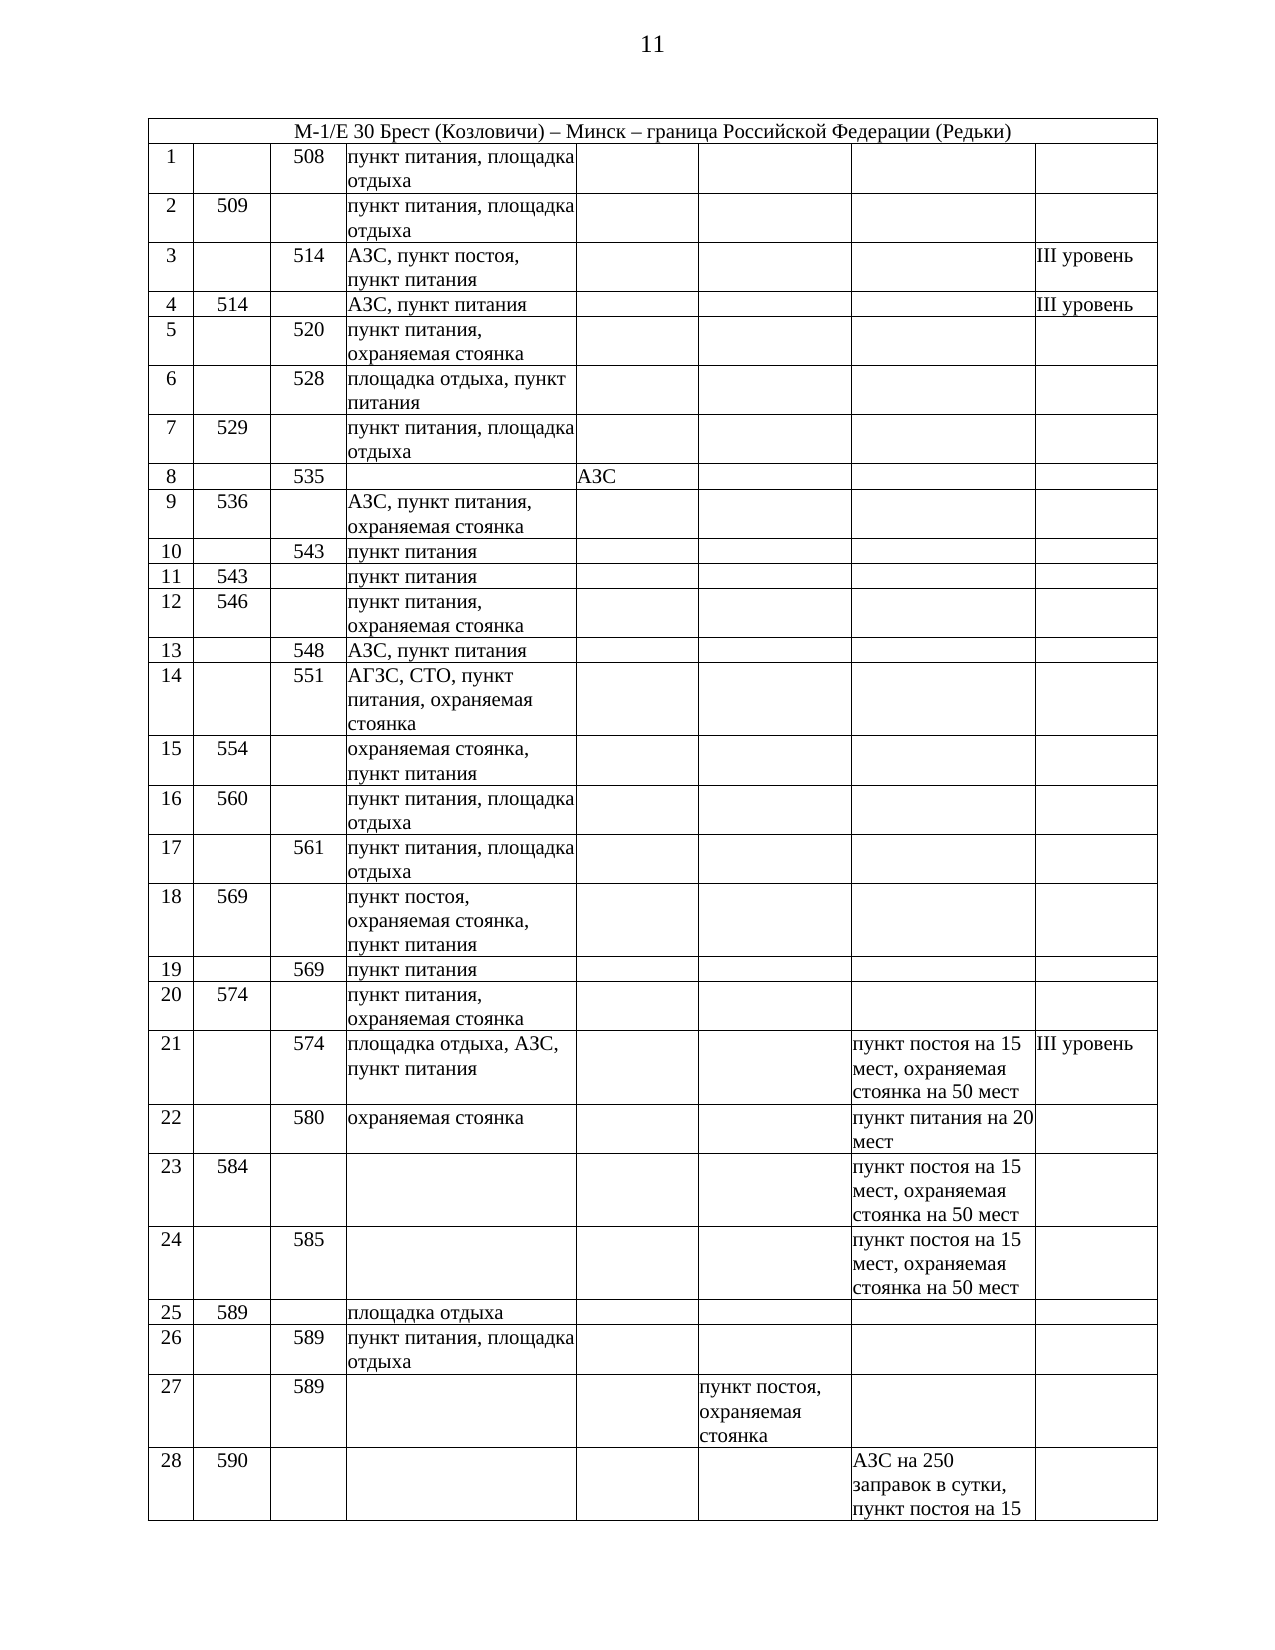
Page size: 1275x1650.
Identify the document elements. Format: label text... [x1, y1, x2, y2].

table_cell М-1/Е 30 Брест (Козловичи) – Минск – граница Российской Федерации (Редьки) [149, 119, 1157, 143]
table_cell [577, 1448, 698, 1520]
table_cell [577, 786, 698, 834]
table_cell площадка отдыха, АЗС, пункт питания [347, 1031, 576, 1103]
table_cell [699, 464, 851, 488]
table_cell пункт питания, охраняемая стоянка [347, 317, 576, 365]
table_cell пункт питания, площадка отдыха [347, 1325, 576, 1373]
table_cell охраняемая стоянка, пункт питания [347, 736, 576, 784]
table_cell пункт питания, площадка отдыха [347, 144, 576, 192]
table_cell [852, 539, 1035, 563]
table_cell 4 [149, 292, 193, 316]
table_cell [1036, 1105, 1157, 1153]
table_cell 1 [149, 144, 193, 192]
table_cell [577, 490, 698, 538]
table_cell [699, 1105, 851, 1153]
table_cell [1036, 1154, 1157, 1226]
table_cell [699, 317, 851, 365]
table_cell [1036, 957, 1157, 981]
table_cell [577, 663, 698, 735]
table_cell [699, 194, 851, 242]
table_cell 543 [194, 564, 270, 588]
table_cell 574 [271, 1031, 346, 1103]
table_cell пункт питания [347, 539, 576, 563]
table_cell [1036, 1300, 1157, 1324]
table_cell площадка отдыха, пункт питания [347, 366, 576, 414]
table_cell пункт питания, площадка отдыха [347, 415, 576, 463]
table_cell [194, 464, 270, 488]
table_cell 5 [149, 317, 193, 365]
table_cell 14 [149, 663, 193, 735]
table_cell [699, 835, 851, 883]
table_cell III уровень [1036, 292, 1157, 316]
table_cell [1036, 144, 1157, 192]
table_cell [194, 1105, 270, 1153]
table_cell пункт питания, охраняемая стоянка [347, 982, 576, 1030]
table_cell АЗС, пункт постоя, пункт питания [347, 243, 576, 291]
table_cell [852, 835, 1035, 883]
table_cell [577, 884, 698, 956]
table_cell 589 [194, 1300, 270, 1324]
table_cell [1036, 194, 1157, 242]
table_cell [852, 366, 1035, 414]
table_cell пункт питания, площадка отдыха [347, 786, 576, 834]
table_cell [347, 1448, 576, 1520]
table_cell [699, 490, 851, 538]
table_cell 535 [271, 464, 346, 488]
table_cell [852, 1300, 1035, 1324]
table_cell [271, 736, 346, 784]
table_cell [699, 1227, 851, 1299]
table_cell [194, 957, 270, 981]
table_cell [852, 292, 1035, 316]
table_cell [271, 982, 346, 1030]
table_cell 9 [149, 490, 193, 538]
table_cell [699, 786, 851, 834]
table_cell 528 [271, 366, 346, 414]
table_cell [271, 194, 346, 242]
table_cell [1036, 884, 1157, 956]
table_cell 15 [149, 736, 193, 784]
table_cell [699, 144, 851, 192]
table_cell [852, 884, 1035, 956]
table_cell 569 [194, 884, 270, 956]
table_cell [577, 1375, 698, 1447]
table_cell [699, 243, 851, 291]
table_cell [699, 1325, 851, 1373]
table_cell [194, 243, 270, 291]
table_cell 2 [149, 194, 193, 242]
table_cell [1036, 663, 1157, 735]
table_cell [194, 366, 270, 414]
table_cell 23 [149, 1154, 193, 1226]
table_cell [852, 1375, 1035, 1447]
table_cell [1036, 464, 1157, 488]
table_cell [1036, 982, 1157, 1030]
table_cell [577, 317, 698, 365]
table_cell 3 [149, 243, 193, 291]
table_cell 548 [271, 638, 346, 662]
table_cell [194, 317, 270, 365]
table_cell [271, 1300, 346, 1324]
table_cell [577, 982, 698, 1030]
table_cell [852, 1448, 1035, 1520]
table_cell [271, 292, 346, 316]
table_cell 589 [271, 1325, 346, 1373]
table_cell [194, 638, 270, 662]
table_cell [852, 243, 1035, 291]
table_cell [577, 243, 698, 291]
table_cell [699, 884, 851, 956]
table_cell АЗС, пункт питания [347, 638, 576, 662]
table_cell [577, 1300, 698, 1324]
table_cell [577, 736, 698, 784]
table_cell 10 [149, 539, 193, 563]
table_cell 19 [149, 957, 193, 981]
table_cell [194, 663, 270, 735]
table_cell [699, 415, 851, 463]
table_cell [1036, 1448, 1157, 1520]
table_cell [699, 564, 851, 588]
table_cell 12 [149, 589, 193, 637]
table_cell [271, 490, 346, 538]
table_cell [1036, 1375, 1157, 1447]
table_cell [1036, 490, 1157, 538]
table_cell охраняемая стоянка [347, 1105, 576, 1153]
table_cell [699, 539, 851, 563]
table_cell 25 [149, 1300, 193, 1324]
table_cell [1036, 736, 1157, 784]
table_cell 7 [149, 415, 193, 463]
table_cell [1036, 1227, 1157, 1299]
table_cell пункт постоя, охраняемая стоянка, пункт питания [347, 884, 576, 956]
table_cell [852, 1325, 1035, 1373]
table_cell 520 [271, 317, 346, 365]
table_cell [577, 589, 698, 637]
table_cell [194, 1325, 270, 1373]
table_cell 536 [194, 490, 270, 538]
table_cell 585 [271, 1227, 346, 1299]
table_cell [271, 1154, 346, 1226]
table_cell 590 [194, 1448, 270, 1520]
table_cell [577, 415, 698, 463]
table_cell 543 [271, 539, 346, 563]
table_cell [852, 317, 1035, 365]
table_cell [271, 1448, 346, 1520]
table_cell АЗС, пункт питания [347, 292, 576, 316]
table_cell [577, 638, 698, 662]
table_cell 514 [271, 243, 346, 291]
table_cell 580 [271, 1105, 346, 1153]
table_cell [852, 415, 1035, 463]
table_cell [271, 415, 346, 463]
table_cell [347, 1227, 576, 1299]
table_cell 21 [149, 1031, 193, 1103]
table_cell [194, 144, 270, 192]
table_cell [271, 786, 346, 834]
table_cell [852, 736, 1035, 784]
table_cell пункт постоя на 15 мест, охраняемая стоянка на 50 мест [852, 1154, 1035, 1226]
table_cell 26 [149, 1325, 193, 1373]
table_cell 514 [194, 292, 270, 316]
table_cell 561 [271, 835, 346, 883]
table_cell 529 [194, 415, 270, 463]
table_cell 8 [149, 464, 193, 488]
table_cell [852, 663, 1035, 735]
table_cell [1036, 835, 1157, 883]
table_cell пункт питания, охраняемая стоянка [347, 589, 576, 637]
table_cell [347, 1154, 576, 1226]
table_cell 551 [271, 663, 346, 735]
table_cell 24 [149, 1227, 193, 1299]
table_cell [699, 957, 851, 981]
table_cell [1036, 317, 1157, 365]
table_cell [1036, 415, 1157, 463]
table_cell [194, 1375, 270, 1447]
table_cell [852, 490, 1035, 538]
table_cell [852, 144, 1035, 192]
table_cell [852, 638, 1035, 662]
table_cell 509 [194, 194, 270, 242]
table_cell пункт постоя на 15 мест, охраняемая стоянка на 50 мест [852, 1227, 1035, 1299]
table_cell пункт постоя, охраняемая стоянка [699, 1375, 851, 1447]
table_cell [194, 1031, 270, 1103]
table_cell [852, 194, 1035, 242]
table_cell пункт питания, площадка отдыха [347, 194, 576, 242]
table_cell [577, 539, 698, 563]
table_cell 589 [271, 1375, 346, 1447]
table_cell [699, 1300, 851, 1324]
table_cell 18 [149, 884, 193, 956]
table_cell 11 [149, 564, 193, 588]
table_cell [577, 366, 698, 414]
table_cell [194, 1227, 270, 1299]
table_cell [347, 464, 576, 488]
table_cell [271, 589, 346, 637]
table_cell [577, 194, 698, 242]
table_cell [699, 366, 851, 414]
table_cell [699, 292, 851, 316]
table_cell АЗС [577, 464, 698, 488]
table_cell 6 [149, 366, 193, 414]
table_cell [1036, 564, 1157, 588]
table_cell [577, 1227, 698, 1299]
table_cell [699, 982, 851, 1030]
table_cell 17 [149, 835, 193, 883]
table_cell 574 [194, 982, 270, 1030]
table_cell [194, 835, 270, 883]
table_cell [271, 564, 346, 588]
table_cell [699, 663, 851, 735]
table_cell [577, 292, 698, 316]
table_cell пункт питания, площадка отдыха [347, 835, 576, 883]
table_cell [577, 1154, 698, 1226]
table_cell [1036, 638, 1157, 662]
table_cell 27 [149, 1375, 193, 1447]
table_cell [852, 982, 1035, 1030]
table_cell [852, 589, 1035, 637]
table_cell площадка отдыха [347, 1300, 576, 1324]
table_cell 560 [194, 786, 270, 834]
table_cell [852, 957, 1035, 981]
table_cell [699, 1031, 851, 1103]
table_cell [699, 736, 851, 784]
table_cell [347, 1375, 576, 1447]
table_cell [852, 786, 1035, 834]
table_cell [577, 1325, 698, 1373]
table_cell пункт питания [347, 564, 576, 588]
table_cell 20 [149, 982, 193, 1030]
table_cell [577, 835, 698, 883]
table_cell пункт питания [347, 957, 576, 981]
table_cell 13 [149, 638, 193, 662]
table_cell [1036, 786, 1157, 834]
table_cell 569 [271, 957, 346, 981]
table_cell пункт питания на 20 мест [852, 1105, 1035, 1153]
table_cell III уровень [1036, 243, 1157, 291]
table_cell [577, 957, 698, 981]
table_cell III уровень [1036, 1031, 1157, 1103]
table_cell [577, 564, 698, 588]
table_cell [1036, 589, 1157, 637]
table_cell 546 [194, 589, 270, 637]
table_cell [577, 144, 698, 192]
table_cell [852, 564, 1035, 588]
table_cell пункт постоя на 15 мест, охраняемая стоянка на 50 мест [852, 1031, 1035, 1103]
table_cell АЗС, пункт питания, охраняемая стоянка [347, 490, 576, 538]
table_cell [194, 539, 270, 563]
table_cell [271, 884, 346, 956]
table_cell [699, 638, 851, 662]
table_cell [1036, 539, 1157, 563]
table_cell 554 [194, 736, 270, 784]
table_cell 16 [149, 786, 193, 834]
table_cell [1036, 1325, 1157, 1373]
table_cell АГЗС, СТО, пункт питания, охраняемая стоянка [347, 663, 576, 735]
table_cell 22 [149, 1105, 193, 1153]
table_cell [577, 1105, 698, 1153]
table_cell 28 [149, 1448, 193, 1520]
table_cell [577, 1031, 698, 1103]
table_cell 508 [271, 144, 346, 192]
table_cell [699, 1154, 851, 1226]
table_cell [852, 464, 1035, 488]
table_cell 584 [194, 1154, 270, 1226]
table_cell [699, 589, 851, 637]
table_cell [1036, 366, 1157, 414]
table_cell [699, 1448, 851, 1520]
